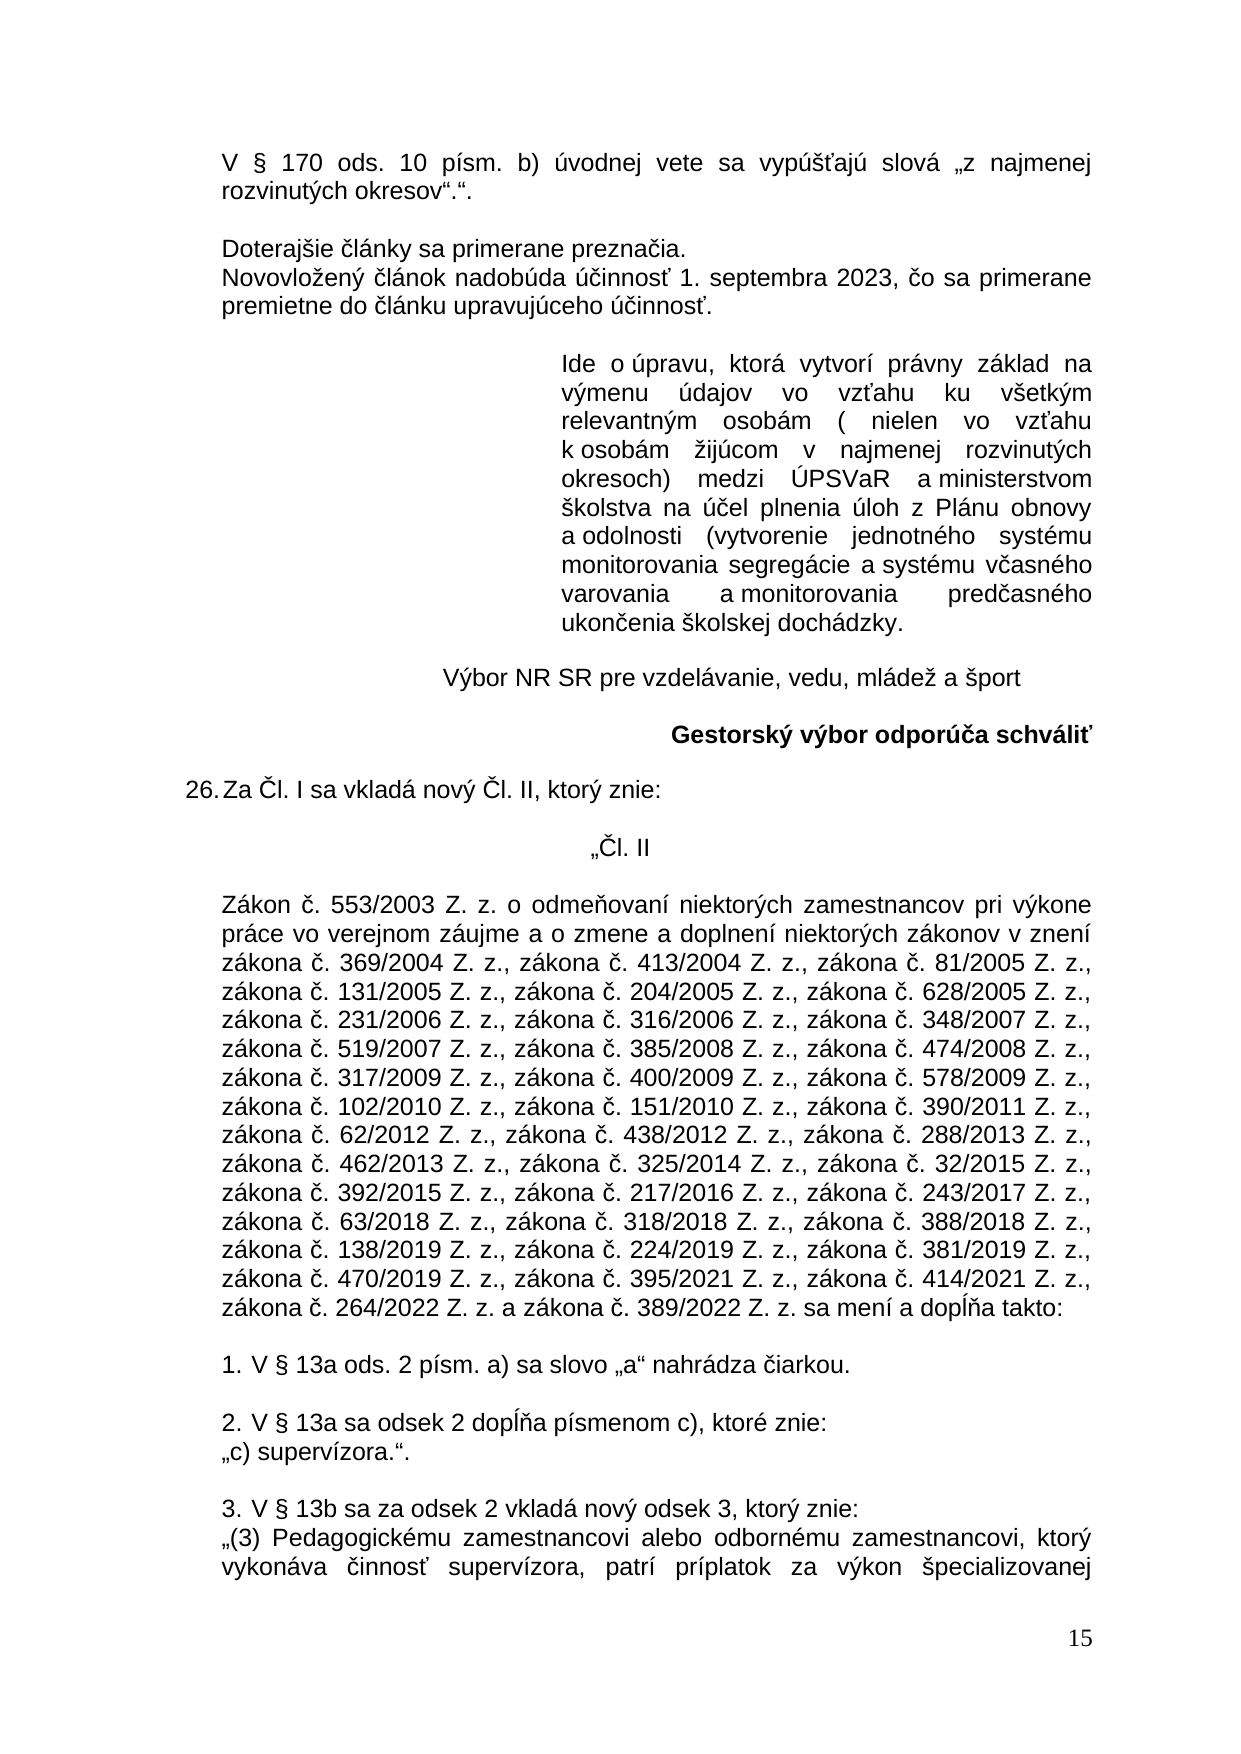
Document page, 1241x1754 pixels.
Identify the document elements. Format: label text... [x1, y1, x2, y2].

text Novovložený článok nadobúda účinnosť 1. septembra 2023, čo sa primerane premietne do článku upravujúceho účinnosť. [221, 263, 1093, 320]
text Zákon č. 553/2003 Z. z. o odmeňovaní niektorých zamestnancov pri výkone práce vo verejnom záujme a o zmene a doplnení niektorých zákonov v znení zákona č. 369/2004 Z. z., zákona č. 413/2004 Z. z., zákona č. 81/2005 Z. z., zákona č. 131/2005 Z. z., zákona č. 204/2005 Z. z., zákona č. 628/2005 Z. z., zákona č. 231/2006 Z. z., zákona č. 316/2006 Z. z., zákona č. 348/2007 Z. z., zákona č. 519/2007 Z. z., zákona č. 385/2008 Z. z., zákona č. 474/2008 Z. z., zákona č. 317/2009 Z. z., zákona č. 400/2009 Z. z., zákona č. 578/2009 Z. z., zákona č. 102/2010 Z. z., zákona č. 151/2010 Z. z., zákona č. 390/2011 Z. z., zákona č. 62/2012 Z. z., zákona č. 438/2012 Z. z., zákona č. 288/2013 Z. z., zákona č. 462/2013 Z. z., zákona č. 325/2014 Z. z., zákona č. 32/2015 Z. z., zákona č. 392/2015 Z. z., zákona č. 217/2016 Z. z., zákona č. 243/2017 Z. z., zákona č. 63/2018 Z. z., zákona č. 318/2018 Z. z., zákona č. 388/2018 Z. z., zákona č. 138/2019 Z. z., zákona č. 224/2019 Z. z., zákona č. 381/2019 Z. z., zákona č. 470/2019 Z. z., zákona č. 395/2021 Z. z., zákona č. 414/2021 Z. z., zákona č. 264/2022 Z. z. a zákona č. 389/2022 Z. z. sa mení a dopĺňa takto: [221, 890, 1093, 1322]
list V § 13a ods. 2 písm. a) sa slovo „a“ nahrádza čiarkou. [221, 1350, 1093, 1379]
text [221, 1523, 1093, 1580]
text „c) supervízora.“. [221, 1437, 1093, 1465]
text „Čl. II [148, 833, 1093, 862]
text V § 170 ods. 10 písm. b) úvodnej vete sa vypúšťajú slová „z najmenej rozvinutých okresov“.“. [221, 148, 1093, 205]
list V § 13a sa odsek 2 dopĺňa písmenom c), ktoré znie: [221, 1408, 1093, 1437]
list Gestorský výbor odporúča schváliť [223, 720, 1093, 749]
list Za Čl. I sa vkladá nový Čl. II, ktorý znie: [185, 775, 1093, 804]
list Ide o úpravu, ktorá vytvorí právny základ na výmenu údajov vo vzťahu ku všetkým relevantným osobám ( nielen vo vzťahu k osobám žijúcom v najmenej rozvinutých okresoch) medzi ÚPSVaR a ministerstvom školstva na účel plnenia úloh z Plánu obnovy a odolnosti (vytvorenie jednotného systému monitorovania segregácie a systému včasného varovania a monitorovania predčasného ukončenia školskej dochádzky. [561, 349, 1093, 636]
list V § 13b sa za odsek 2 vkladá nový odsek 3, ktorý znie: [221, 1494, 1093, 1523]
text Doterajšie články sa primerane preznačia. [185, 234, 1093, 263]
text Výbor NR SR pre vzdelávanie, vedu, mládež a šport [443, 663, 1093, 691]
